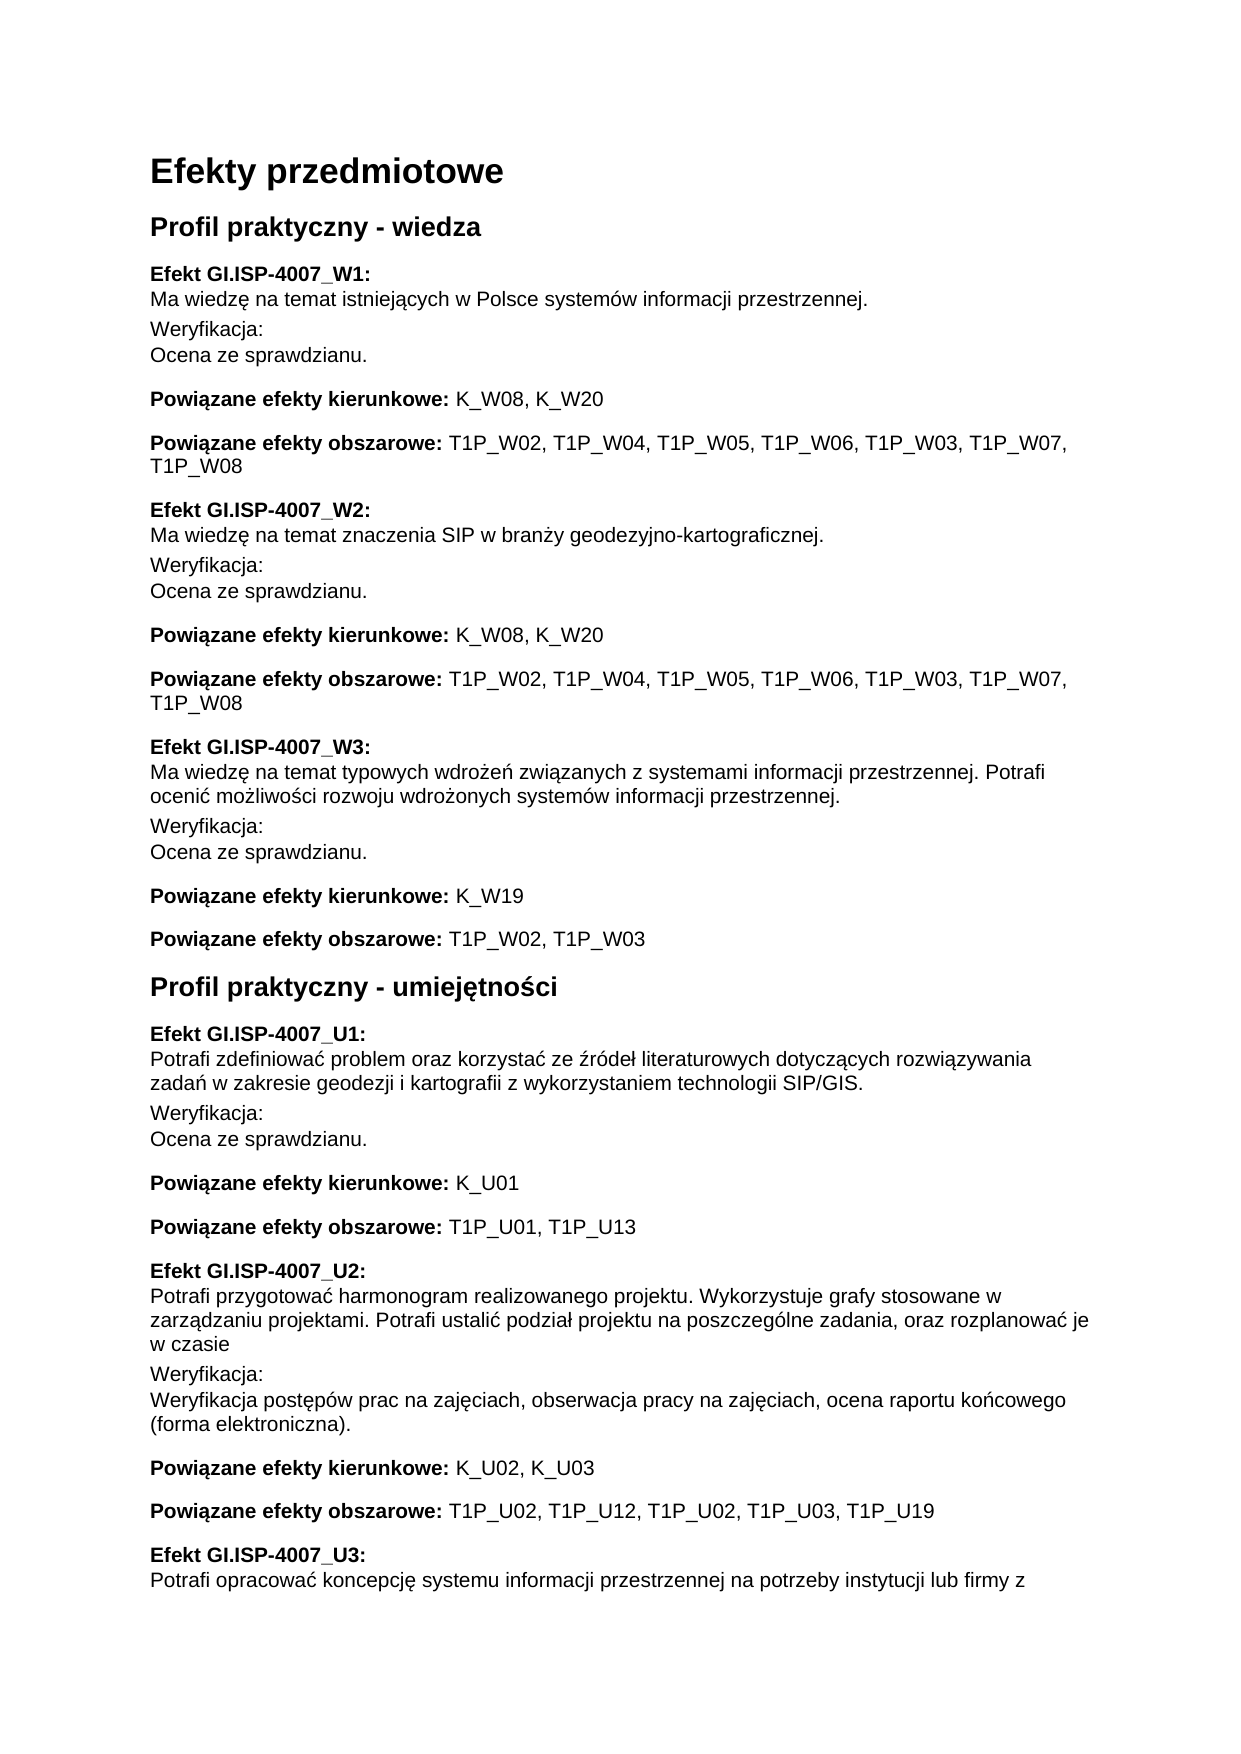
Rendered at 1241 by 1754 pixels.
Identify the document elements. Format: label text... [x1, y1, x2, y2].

subtitle Efekty przedmiotowe [150, 150, 1090, 191]
text Efekt GI.ISP-4007_U2: [150, 1258, 1090, 1282]
text Ocena ze sprawdzianu. [150, 343, 1090, 367]
text Weryfikacja postępów prac na zajęciach, obserwacja pracy na zajęciach, ocena raportu końcowego (forma elektroniczna). [150, 1388, 1090, 1436]
text Powiązane efekty kierunkowe: K_U01 [150, 1171, 1090, 1195]
text Ma wiedzę na temat znaczenia SIP w branży geodezyjno-kartograficznej. [150, 523, 1090, 547]
text Powiązane efekty obszarowe: T1P_W02, T1P_W04, T1P_W05, T1P_W06, T1P_W03, T1P_W07, T1P_W08 [150, 667, 1090, 715]
subtitle Profil praktyczny - umiejętności [150, 971, 1090, 1002]
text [150, 1568, 1090, 1592]
text Powiązane efekty kierunkowe: K_W19 [150, 883, 1090, 907]
text Potrafi przygotować harmonogram realizowanego projektu. Wykorzystuje grafy stosowane w zarządzaniu projektami. Potrafi ustalić podział projektu na poszczególne zadania, oraz rozplanować je w czasie [150, 1283, 1090, 1355]
text Efekt GI.ISP-4007_U1: [150, 1022, 1090, 1046]
text Ma wiedzę na temat istniejących w Polsce systemów informacji przestrzennej. [150, 287, 1090, 311]
text Ocena ze sprawdzianu. [150, 840, 1090, 864]
text Efekt GI.ISP-4007_W3: [150, 734, 1090, 758]
text Powiązane efekty obszarowe: T1P_U01, T1P_U13 [150, 1215, 1090, 1239]
text Powiązane efekty obszarowe: T1P_W02, T1P_W04, T1P_W05, T1P_W06, T1P_W03, T1P_W07, T1P_W08 [150, 430, 1090, 478]
text Efekt GI.ISP-4007_W2: [150, 498, 1090, 522]
text Weryfikacja: [150, 317, 1090, 341]
text Weryfikacja: [150, 814, 1090, 838]
text Ocena ze sprawdzianu. [150, 579, 1090, 603]
text Ma wiedzę na temat typowych wdrożeń związanych z systemami informacji przestrzennej. Potrafi ocenić możliwości rozwoju wdrożonych systemów informacji przestrzennej. [150, 759, 1090, 807]
text Efekt GI.ISP-4007_U3: [150, 1543, 1090, 1567]
text Powiązane efekty kierunkowe: K_W08, K_W20 [150, 623, 1090, 647]
text Potrafi zdefiniować problem oraz korzystać ze źródeł literaturowych dotyczących rozwiązywania zadań w zakresie geodezji i kartografii z wykorzystaniem technologii SIP/GIS. [150, 1047, 1090, 1095]
text Ocena ze sprawdzianu. [150, 1127, 1090, 1151]
text Powiązane efekty kierunkowe: K_U02, K_U03 [150, 1455, 1090, 1479]
text Weryfikacja: [150, 1101, 1090, 1125]
subtitle Profil praktyczny - wiedza [150, 211, 1090, 242]
text Weryfikacja: [150, 553, 1090, 577]
text Efekt GI.ISP-4007_W1: [150, 262, 1090, 286]
text Powiązane efekty obszarowe: T1P_U02, T1P_U12, T1P_U02, T1P_U03, T1P_U19 [150, 1499, 1090, 1523]
text Powiązane efekty obszarowe: T1P_W02, T1P_W03 [150, 927, 1090, 951]
text Weryfikacja: [150, 1362, 1090, 1386]
text Powiązane efekty kierunkowe: K_W08, K_W20 [150, 387, 1090, 411]
